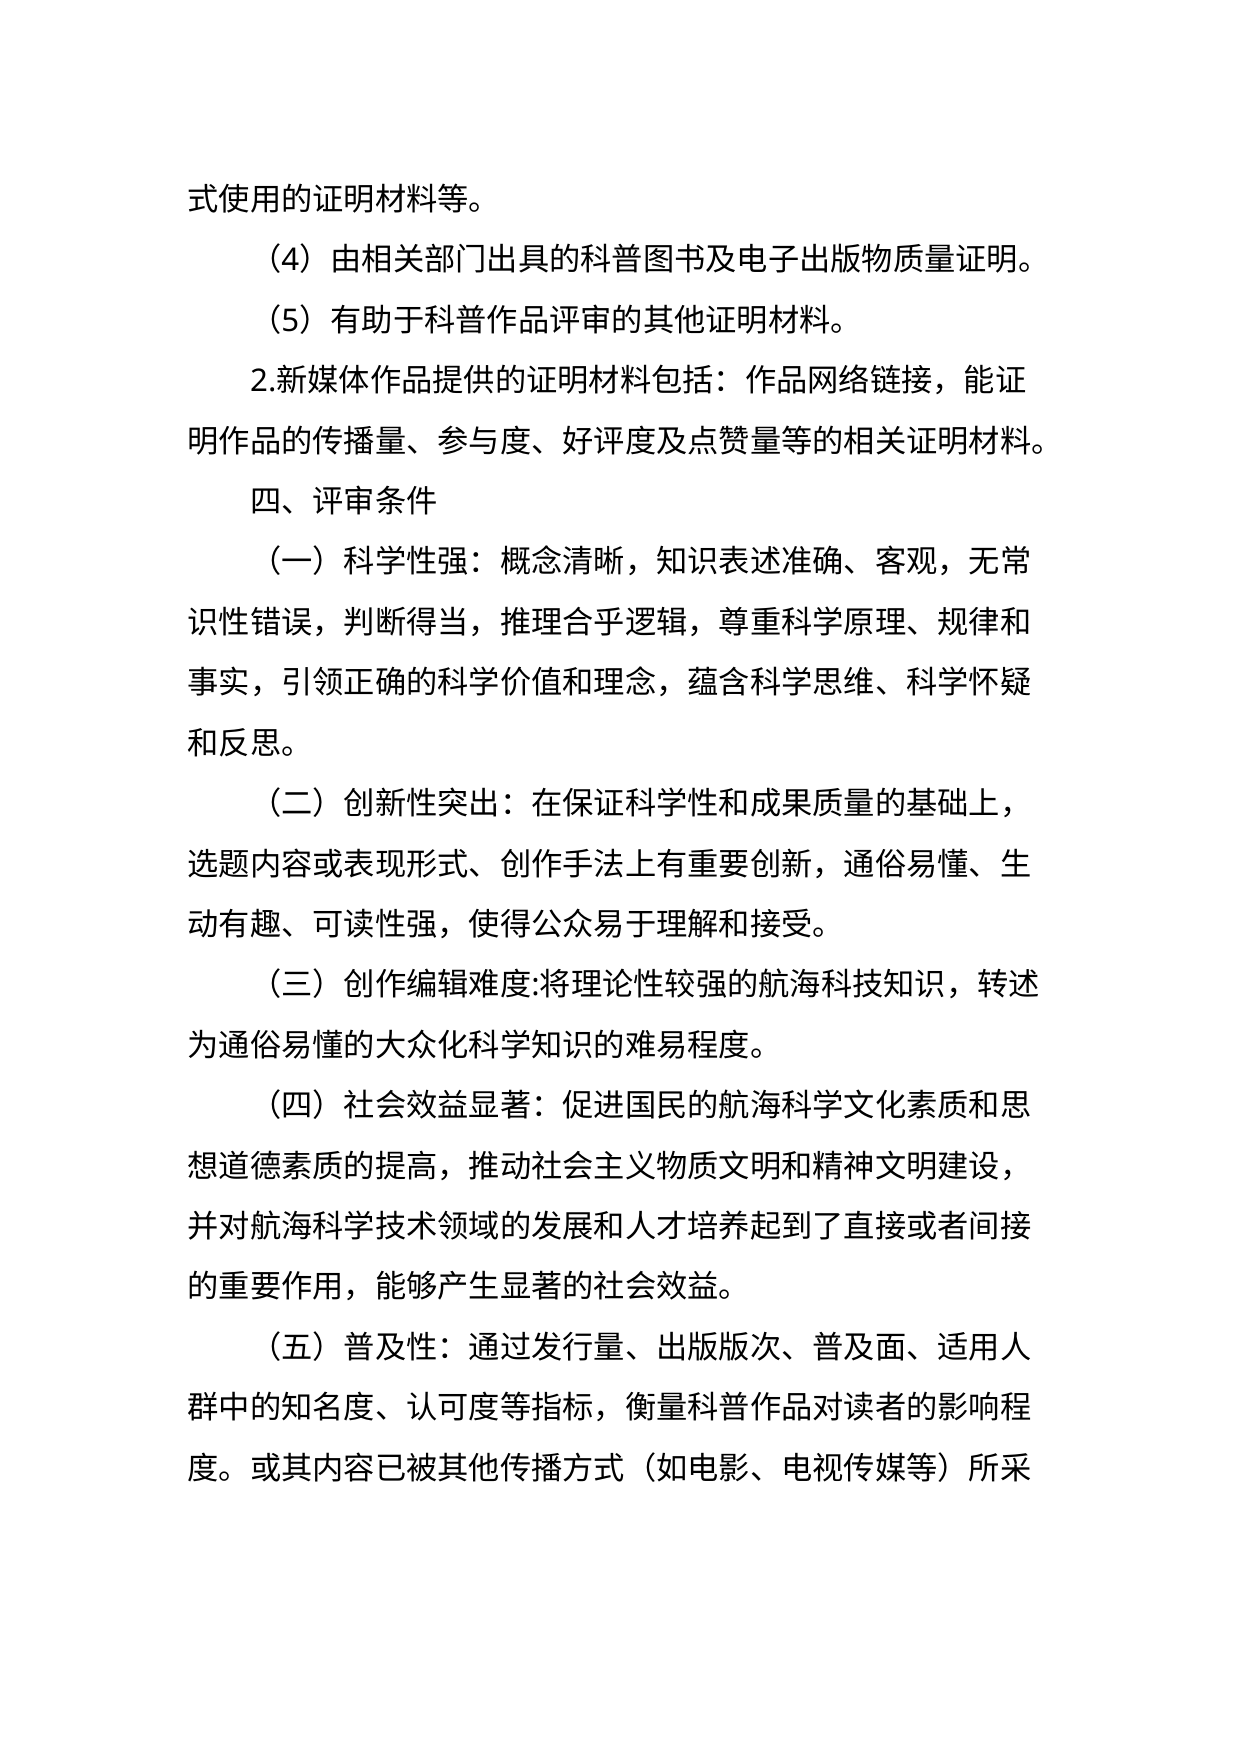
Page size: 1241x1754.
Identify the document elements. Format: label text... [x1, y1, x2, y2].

text 四、评审条件 [187, 464, 1053, 524]
text （4）由相关部门出具的科普图书及电子出版物质量证明。 [187, 222, 1053, 283]
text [187, 162, 1053, 222]
text 2.新媒体作品提供的证明材料包括：作品网络链接，能证明作品的传播量、参与度、好评度及点赞量等的相关证明材料。 [187, 343, 1053, 464]
text （三）创作编辑难度:将理论性较强的航海科技知识，转述为通俗易懂的大众化科学知识的难易程度。 [187, 947, 1053, 1068]
text （一）科学性强：概念清晰，知识表述准确、客观，无常识性错误，判断得当，推理合乎逻辑，尊重科学原理、规律和事实，引领正确的科学价值和理念，蕴含科学思维、科学怀疑和反思。 [187, 524, 1053, 766]
text （5）有助于科普作品评审的其他证明材料。 [187, 283, 1053, 343]
text （四）社会效益显著：促进国民的航海科学文化素质和思想道德素质的提高，推动社会主义物质文明和精神文明建设，并对航海科学技术领域的发展和人才培养起到了直接或者间接的重要作用，能够产生显著的社会效益。 [187, 1068, 1053, 1310]
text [187, 1310, 1053, 1491]
text （二）创新性突出：在保证科学性和成果质量的基础上，选题内容或表现形式、创作手法上有重要创新，通俗易懂、生动有趣、可读性强，使得公众易于理解和接受。 [187, 766, 1053, 947]
